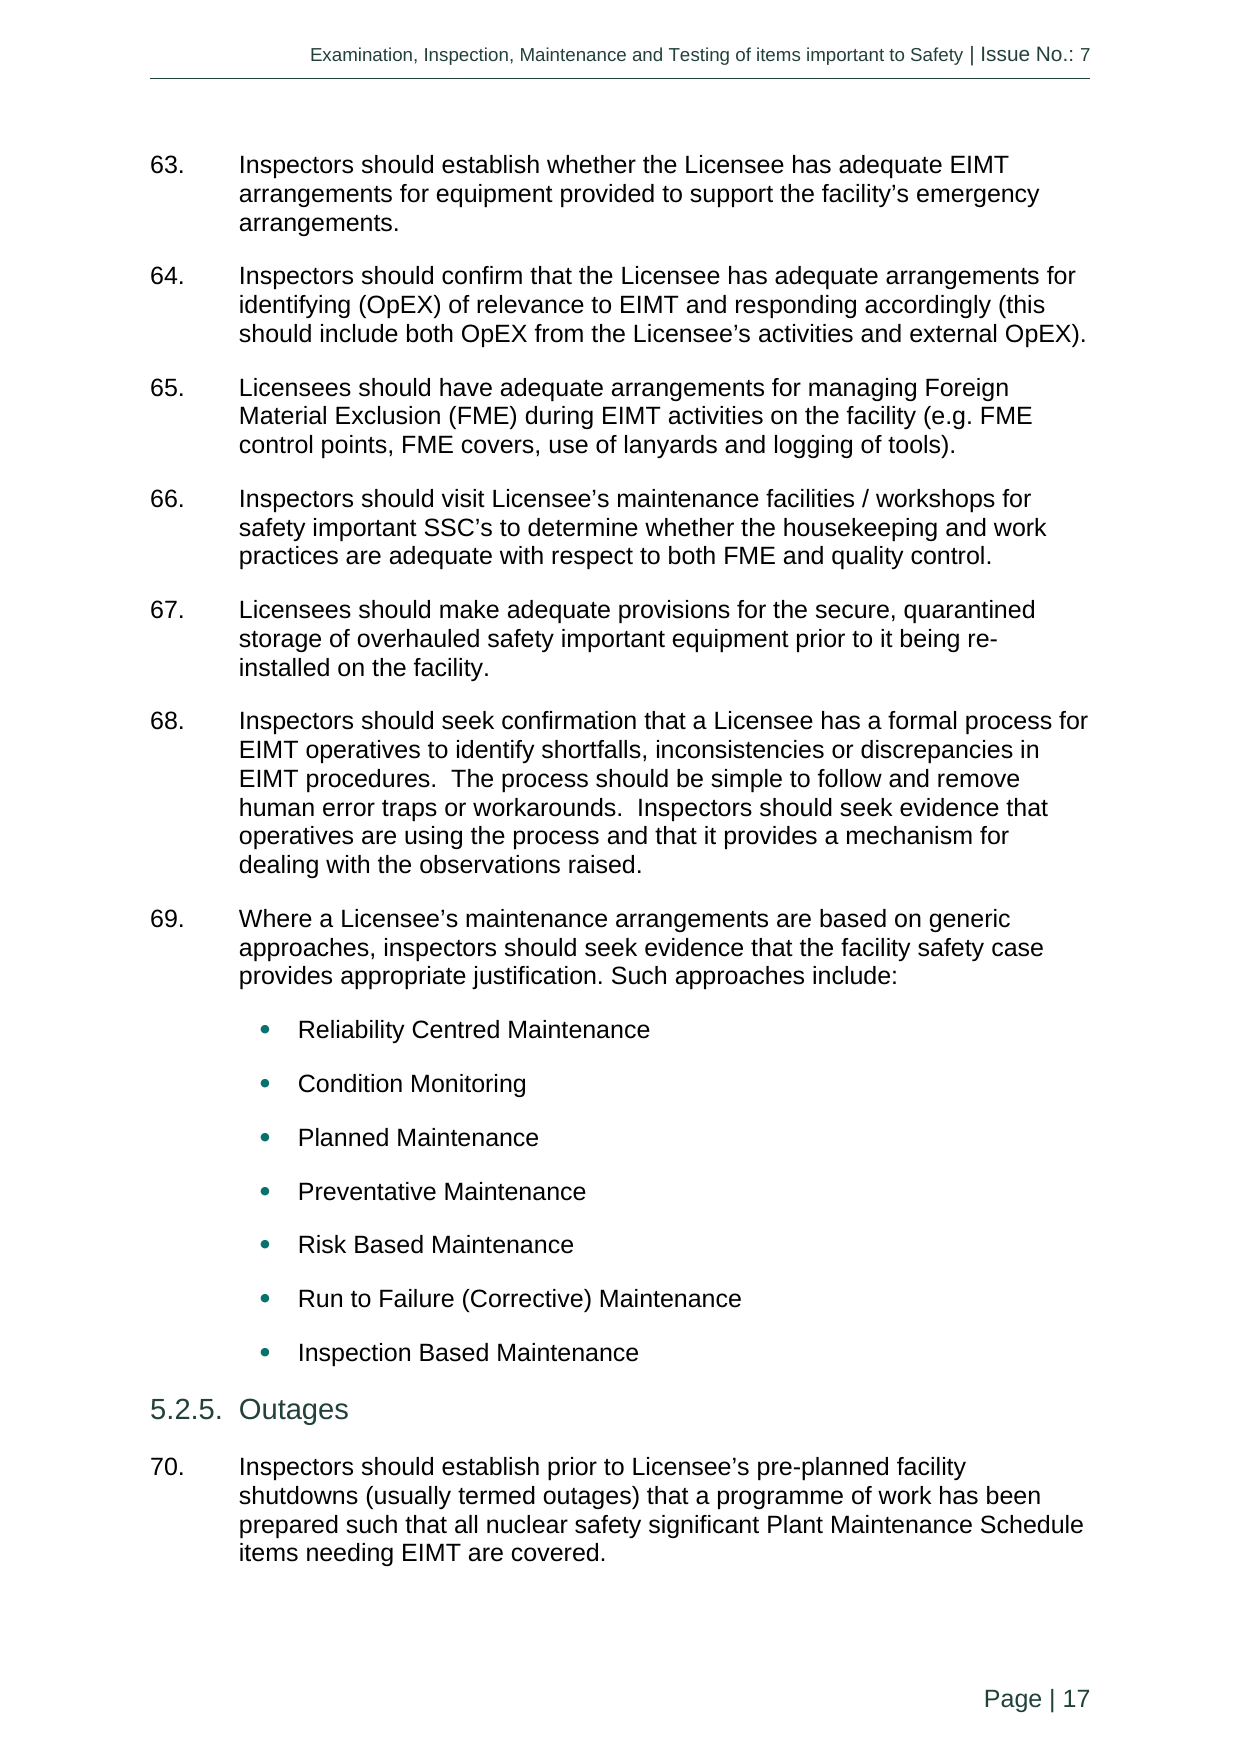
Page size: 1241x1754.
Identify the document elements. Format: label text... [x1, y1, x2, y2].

text Licensees should have adequate arrangements for managing Foreign Material Exclusion (FME) during EIMT activities on the facility (e.g. FME control points, FME covers, use of lanyards and logging of tools). [150, 372, 1090, 459]
text Inspectors should confirm that the Licensee has adequate arrangements for identifying (OpEX) of relevance to EIMT and responding accordingly (this should include both OpEX from the Licensee’s activities and external OpEX). [150, 261, 1090, 347]
text Inspectors should visit Licensee’s maintenance facilities / workshops for safety important SSC’s to determine whether the housekeeping and work practices are adequate with respect to both FME and quality control. [150, 484, 1090, 570]
subtitle Outages [150, 1392, 1090, 1426]
list Reliability Centred Maintenance [261, 1015, 1090, 1044]
text Inspectors should establish prior to Licensee’s pre-planned facility shutdowns (usually termed outages) that a programme of work has been prepared such that all nuclear safety significant Plant Maintenance Schedule items needing EIMT are covered. [150, 1452, 1090, 1567]
list Preventative Maintenance [261, 1177, 1090, 1205]
text Inspectors should seek confirmation that a Licensee has a formal process for EIMT operatives to identify shortfalls, inconsistencies or discrepancies in EIMT procedures. The process should be simple to follow and remove human error traps or workarounds. Inspectors should seek evidence that operatives are using the process and that it provides a mechanism for dealing with the observations raised. [150, 706, 1090, 879]
list Risk Based Maintenance [261, 1230, 1090, 1259]
text Licensees should make adequate provisions for the secure, quarantined storage of overhauled safety important equipment prior to it being re-installed on the facility. [150, 595, 1090, 681]
list Planned Maintenance [261, 1123, 1090, 1152]
list Condition Monitoring [261, 1069, 1090, 1098]
list Inspection Based Maintenance [261, 1338, 1090, 1367]
text Where a Licensee’s maintenance arrangements are based on generic approaches, inspectors should seek evidence that the facility safety case provides appropriate justification. Such approaches include: [150, 904, 1090, 990]
list Run to Failure (Corrective) Maintenance [261, 1284, 1090, 1313]
text Inspectors should establish whether the Licensee has adequate EIMT arrangements for equipment provided to support the facility’s emergency arrangements. [150, 150, 1090, 236]
